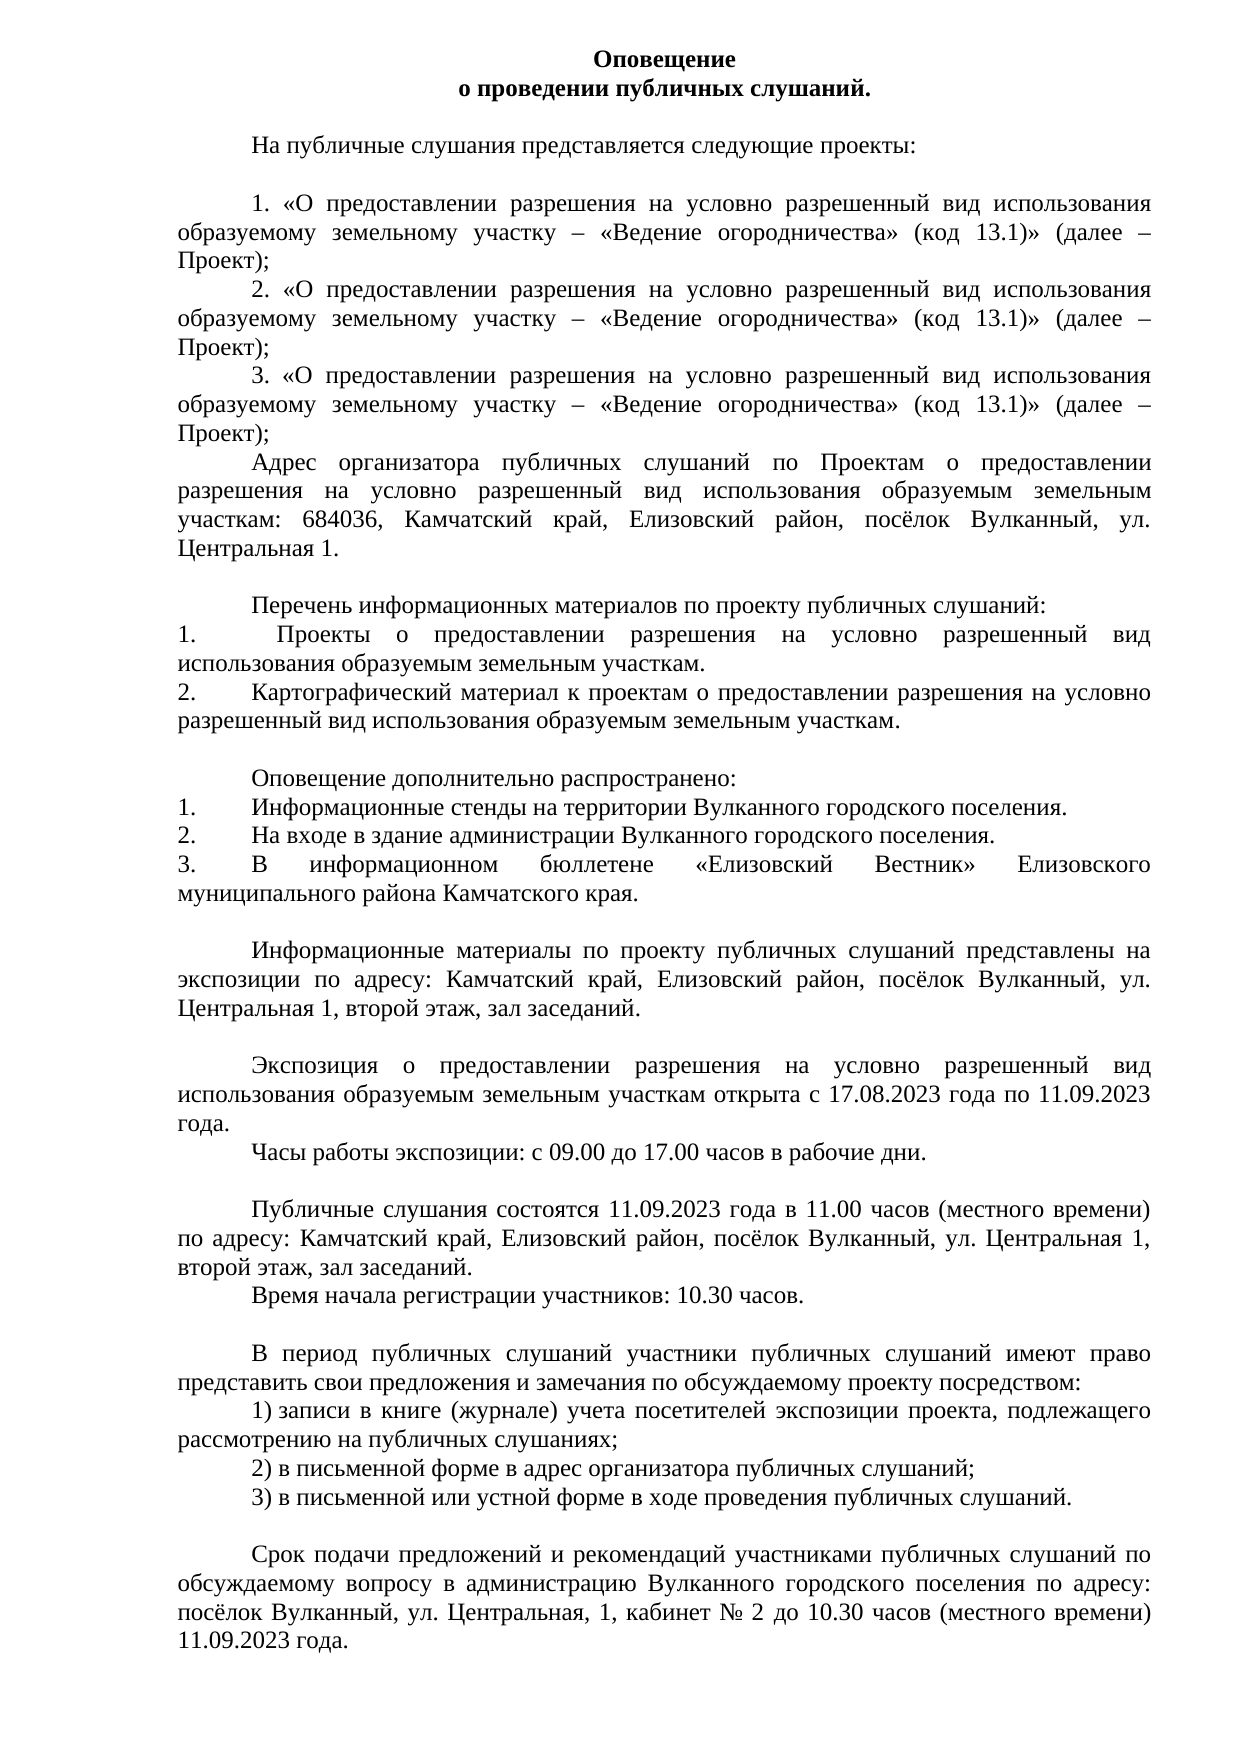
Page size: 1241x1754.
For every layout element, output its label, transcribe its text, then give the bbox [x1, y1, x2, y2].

text 1. «О предоставлении разрешения на условно разрешенный вид использования образуемому земельному участку – «Ведение огородничества» (код 13.1)» (далее – Проект); [177, 188, 1152, 274]
text 3. «О предоставлении разрешения на условно разрешенный вид использования образуемому земельному участку – «Ведение огородничества» (код 13.1)» (далее – Проект); [177, 361, 1152, 447]
text 2. На входе в здание администрации Вулканного городского поселения. [177, 821, 1152, 849]
text Часы работы экспозиции: с 09.00 до 17.00 часов в рабочие дни. [177, 1137, 1152, 1166]
text Перечень информационных материалов по проекту публичных слушаний: [177, 591, 1152, 619]
text Адрес организатора публичных слушаний по Проектам о предоставлении разрешения на условно разрешенный вид использования образуемым земельным участкам: 684036, Камчатский край, Елизовский район, посёлок Вулканный, ул. Центральная 1. [177, 447, 1152, 562]
text Оповещение дополнительно распространено: [177, 763, 1152, 792]
text Публичные слушания состоятся 11.09.2023 года в 11.00 часов (местного времени) по адресу: Камчатский край, Елизовский район, посёлок Вулканный, ул. Центральная 1, второй этаж, зал заседаний. [177, 1194, 1152, 1281]
text о проведении публичных слушаний. [177, 73, 1152, 102]
text 3) в письменной или устной форме в ходе проведения публичных слушаний. [177, 1482, 1152, 1511]
text 2. Картографический материал к проектам о предоставлении разрешения на условно разрешенный вид использования образуемым земельным участкам. [177, 677, 1152, 734]
text Экспозиция о предоставлении разрешения на условно разрешенный вид использования образуемым земельным участкам открыта с 17.08.2023 года по 11.09.2023 года. [177, 1051, 1152, 1137]
text Оповещение [177, 44, 1152, 73]
text 1. Проекты о предоставлении разрешения на условно разрешенный вид использования образуемым земельным участкам. [177, 619, 1152, 677]
text В период публичных слушаний участники публичных слушаний имеют право представить свои предложения и замечания по обсуждаемому проекту посредством: [177, 1338, 1152, 1396]
text На публичные слушания представляется следующие проекты: [177, 131, 1152, 159]
text Информационные материалы по проекту публичных слушаний представлены на экспозиции по адресу: Камчатский край, Елизовский район, посёлок Вулканный, ул. Центральная 1, второй этаж, зал заседаний. [177, 936, 1152, 1022]
text 2. «О предоставлении разрешения на условно разрешенный вид использования образуемому земельному участку – «Ведение огородничества» (код 13.1)» (далее – Проект); [177, 274, 1152, 361]
text 2) в письменной форме в адрес организатора публичных слушаний; [177, 1453, 1152, 1482]
text Срок подачи предложений и рекомендаций участниками публичных слушаний по обсуждаемому вопросу в администрацию Вулканного городского поселения по адресу: посёлок Вулканный, ул. Центральная, 1, кабинет № 2 до 10.30 часов (местного времени) 11.09.2023 года. [177, 1539, 1152, 1654]
text 1. Информационные стенды на территории Вулканного городского поселения. [177, 792, 1152, 821]
text Время начала регистрации участников: 10.30 часов. [177, 1281, 1152, 1309]
text 3. В информационном бюллетене «Елизовский Вестник» Елизовского муниципального района Камчатского края. [177, 849, 1152, 907]
text 1) записи в книге (журнале) учета посетителей экспозиции проекта, подлежащего рассмотрению на публичных слушаниях; [177, 1396, 1152, 1453]
